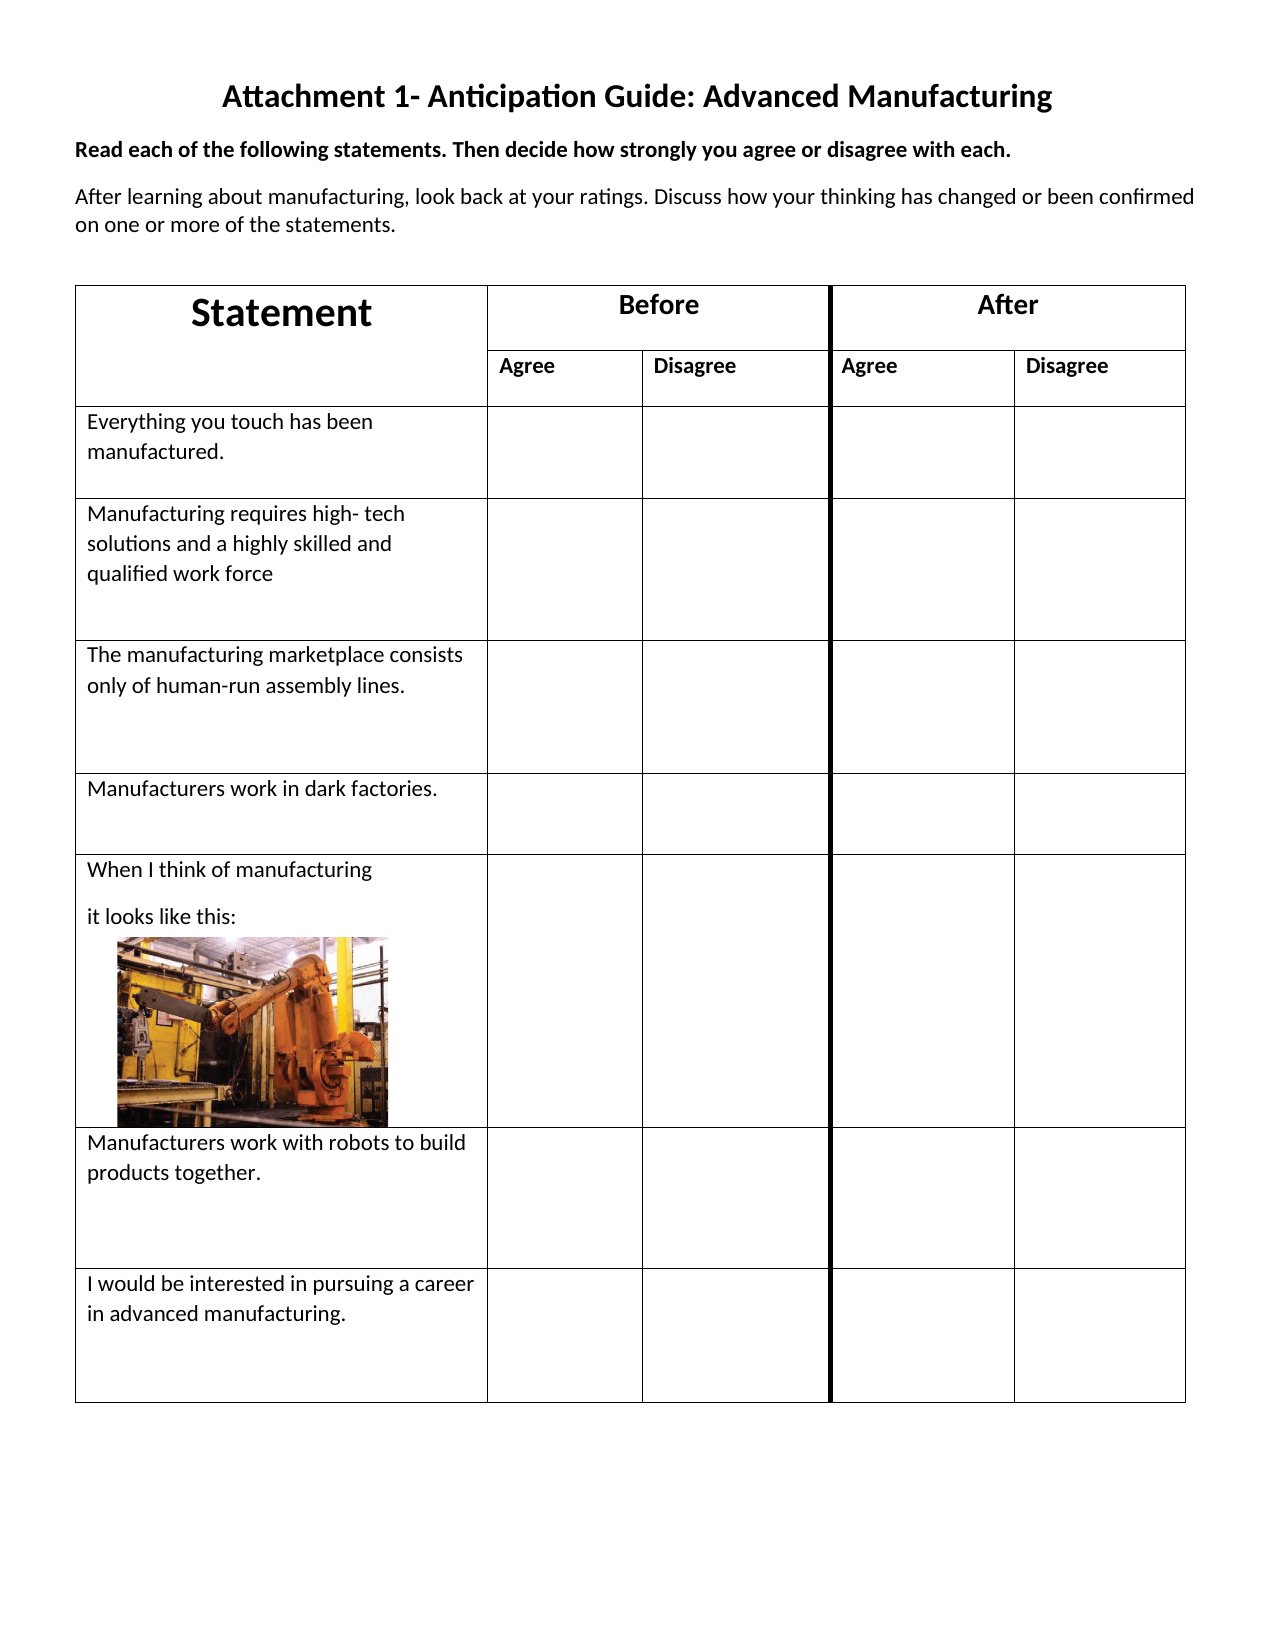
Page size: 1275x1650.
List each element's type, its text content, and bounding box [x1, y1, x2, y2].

table_cell [488, 641, 642, 773]
table_cell Manufacturers work in dark factories. [76, 774, 487, 854]
table_cell [488, 407, 642, 498]
table_cell [1015, 407, 1185, 498]
table_cell Disagree [643, 351, 828, 406]
text After learning about manufacturing, look back at your ratings. Discuss how your thinking has changed or been confirmed on one or more of the statements. [75, 182, 1200, 238]
table_cell [1015, 499, 1185, 639]
table_cell [1015, 1269, 1185, 1402]
table_header After [833, 286, 1185, 350]
text Read each of the following statements. Then decide how strongly you agree or disagree with each. [75, 136, 1200, 164]
table_cell [643, 641, 828, 773]
table_cell [643, 774, 828, 854]
table_cell [488, 1128, 642, 1268]
table_cell Everything you touch has been manufactured. [76, 407, 487, 498]
table_cell When I think of manufacturing it looks like this: [76, 855, 487, 1127]
table_cell Disagree [1015, 351, 1185, 406]
table_cell Agree [488, 351, 642, 406]
table_cell Manufacturers work with robots to build products together. [76, 1128, 487, 1268]
table_header Statement [76, 286, 487, 406]
picture [117, 937, 389, 1127]
table_cell [488, 499, 642, 639]
table_cell [643, 1269, 828, 1402]
table_cell [643, 407, 828, 498]
table_cell [1015, 774, 1185, 854]
table_cell [833, 774, 1014, 854]
table_cell [833, 1269, 1014, 1402]
table_cell [1015, 1128, 1185, 1268]
table_cell [833, 499, 1014, 639]
table_cell Agree [833, 351, 1014, 406]
table_cell [833, 855, 1014, 1127]
table_header Before [488, 286, 828, 350]
table_cell [833, 641, 1014, 773]
table_cell [1015, 641, 1185, 773]
table_cell [643, 499, 828, 639]
table_cell [643, 1128, 828, 1268]
table_cell [833, 407, 1014, 498]
text Attachment 1- Anticipation Guide: Advanced Manufacturing [75, 75, 1200, 116]
table_cell I would be interested in pursuing a career in advanced manufacturing. [76, 1269, 487, 1402]
table_cell [488, 855, 642, 1127]
table_cell Manufacturing requires high- tech solutions and a highly skilled and qualified work force [76, 499, 487, 639]
table_cell [488, 1269, 642, 1402]
table_cell The manufacturing marketplace consists only of human-run assembly lines. [76, 641, 487, 773]
table_cell [833, 1128, 1014, 1268]
table_cell [488, 774, 642, 854]
table_cell [643, 855, 828, 1127]
table_cell [1015, 855, 1185, 1127]
